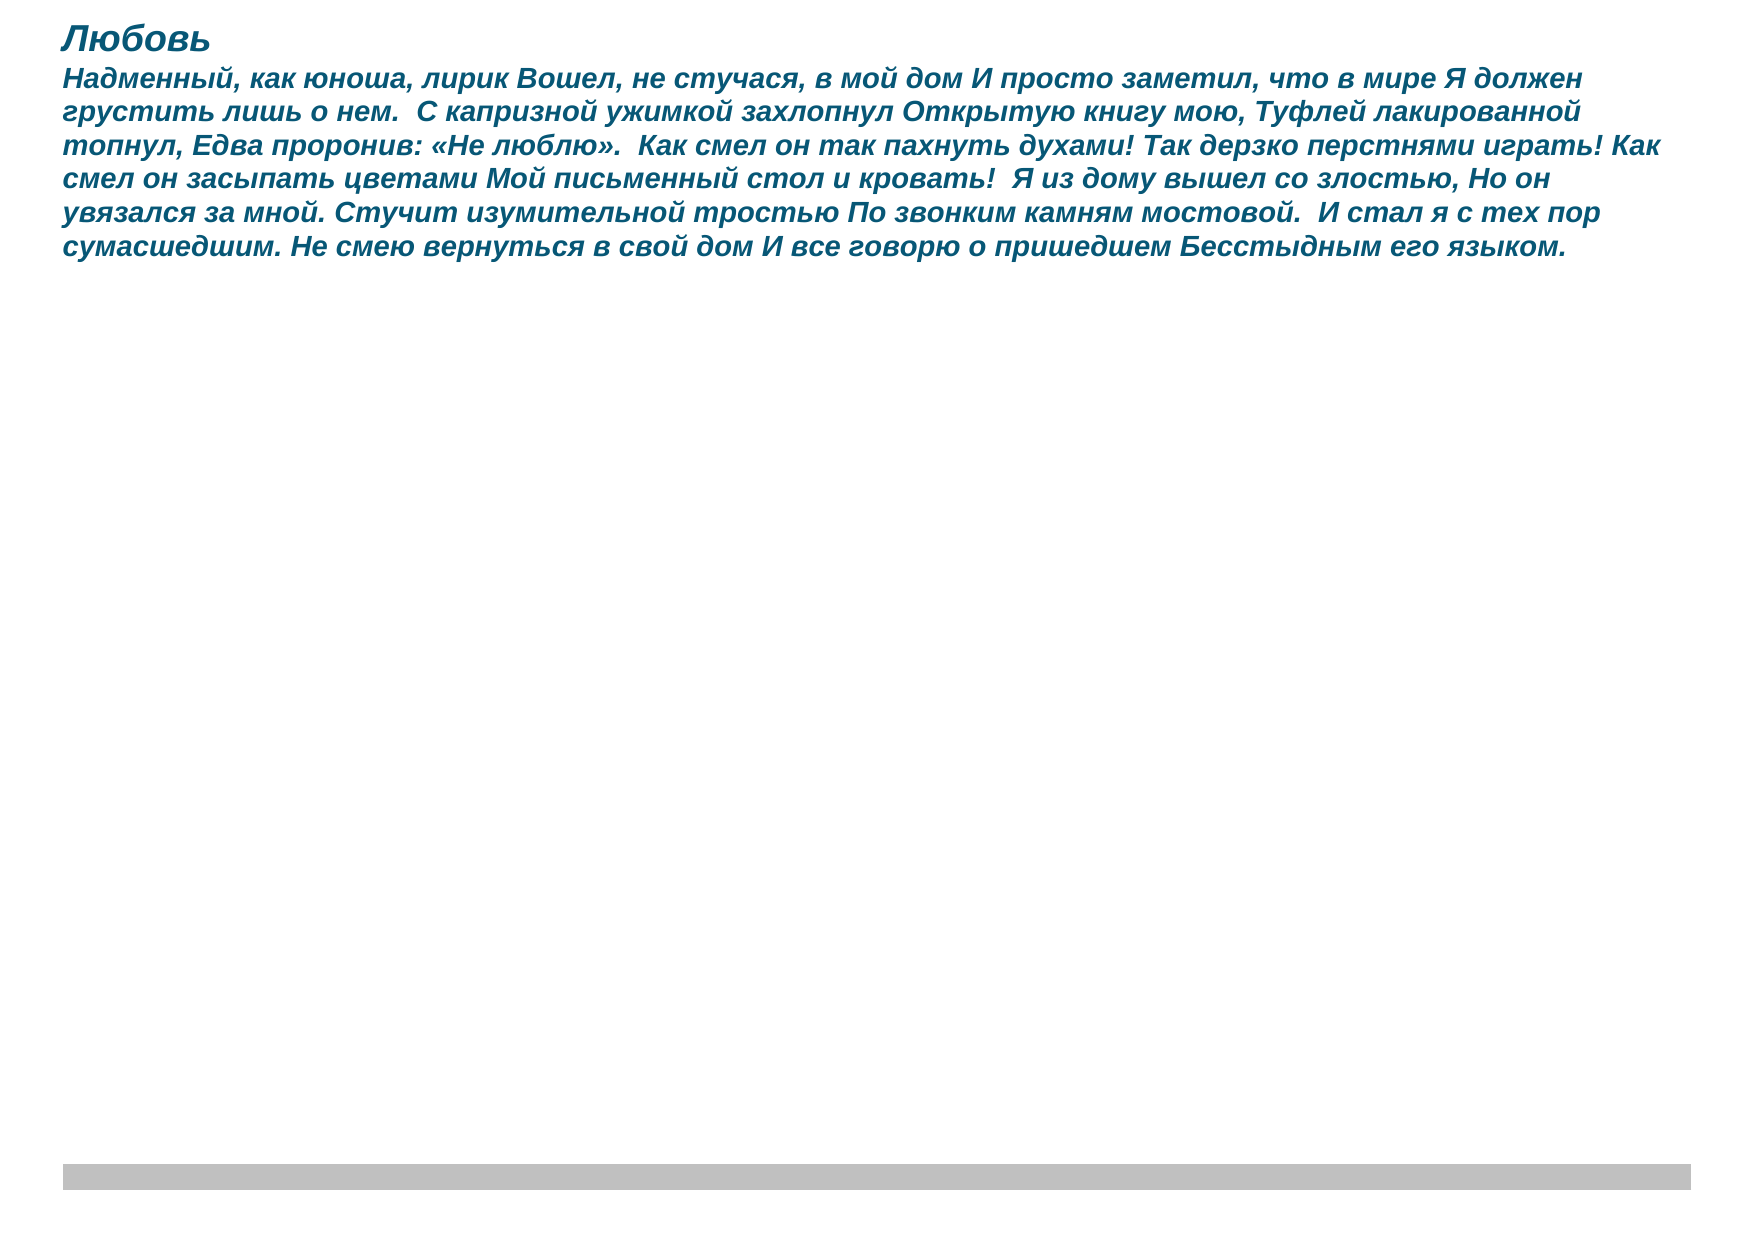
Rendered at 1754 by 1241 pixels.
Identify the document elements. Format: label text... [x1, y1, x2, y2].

text Надменный, как юноша, лирик [62, 61, 1691, 262]
subtitle Любовь [62, 17, 1691, 60]
